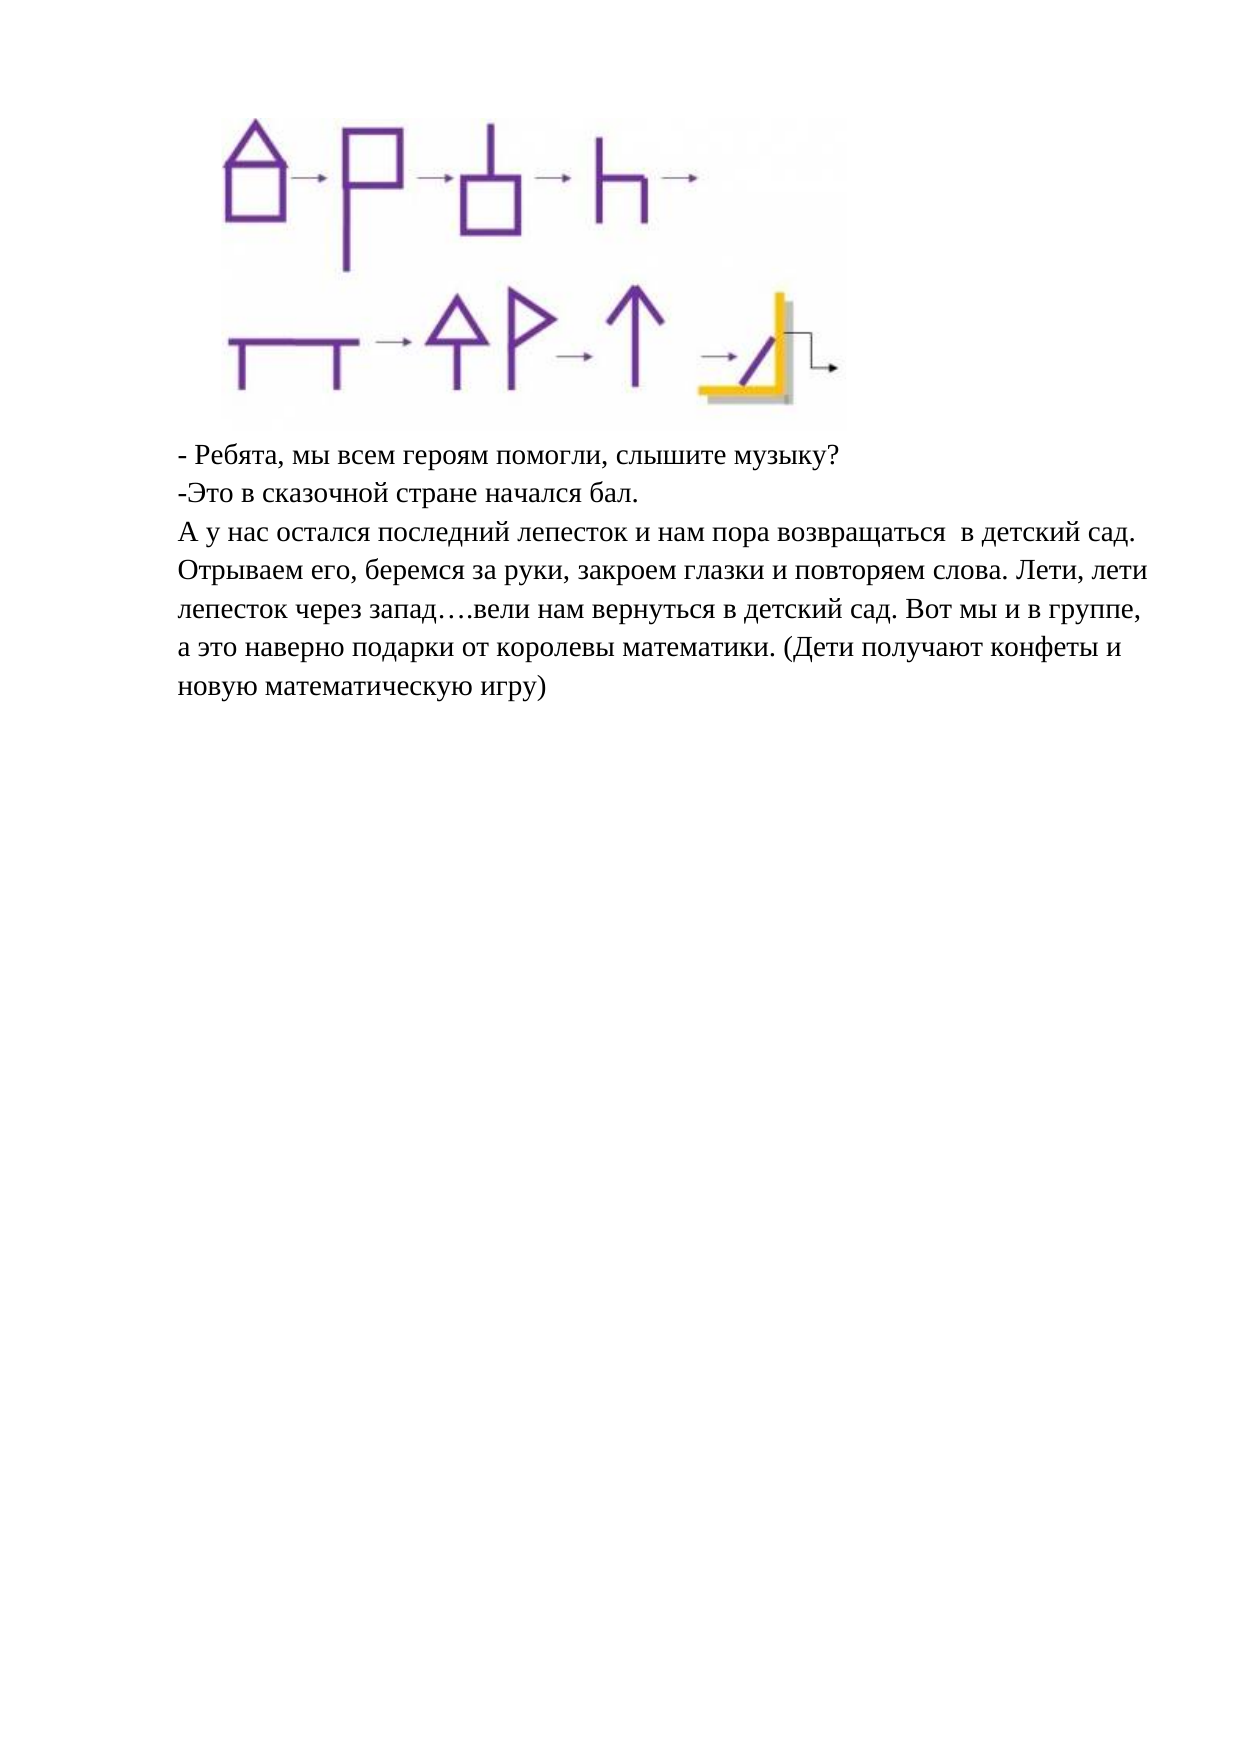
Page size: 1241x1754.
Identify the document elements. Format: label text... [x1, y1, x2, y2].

text - Ребята, мы всем героям помогли, слышите музыку? [177, 437, 1152, 470]
text -Это в сказочной стране начался бал. [177, 475, 1152, 509]
text А у нас остался последний лепесток и нам пора возвращаться в детский сад. Отрываем его, беремся за руки, закроем глазки и повторяем слова. Лети, лети лепесток через запад….вели нам вернуться в детский сад. Вот мы и в группе, а это наверно подарки от королевы математики. (Дети получают конфеты и новую математическую игру) [177, 514, 1152, 702]
picture [221, 118, 847, 431]
